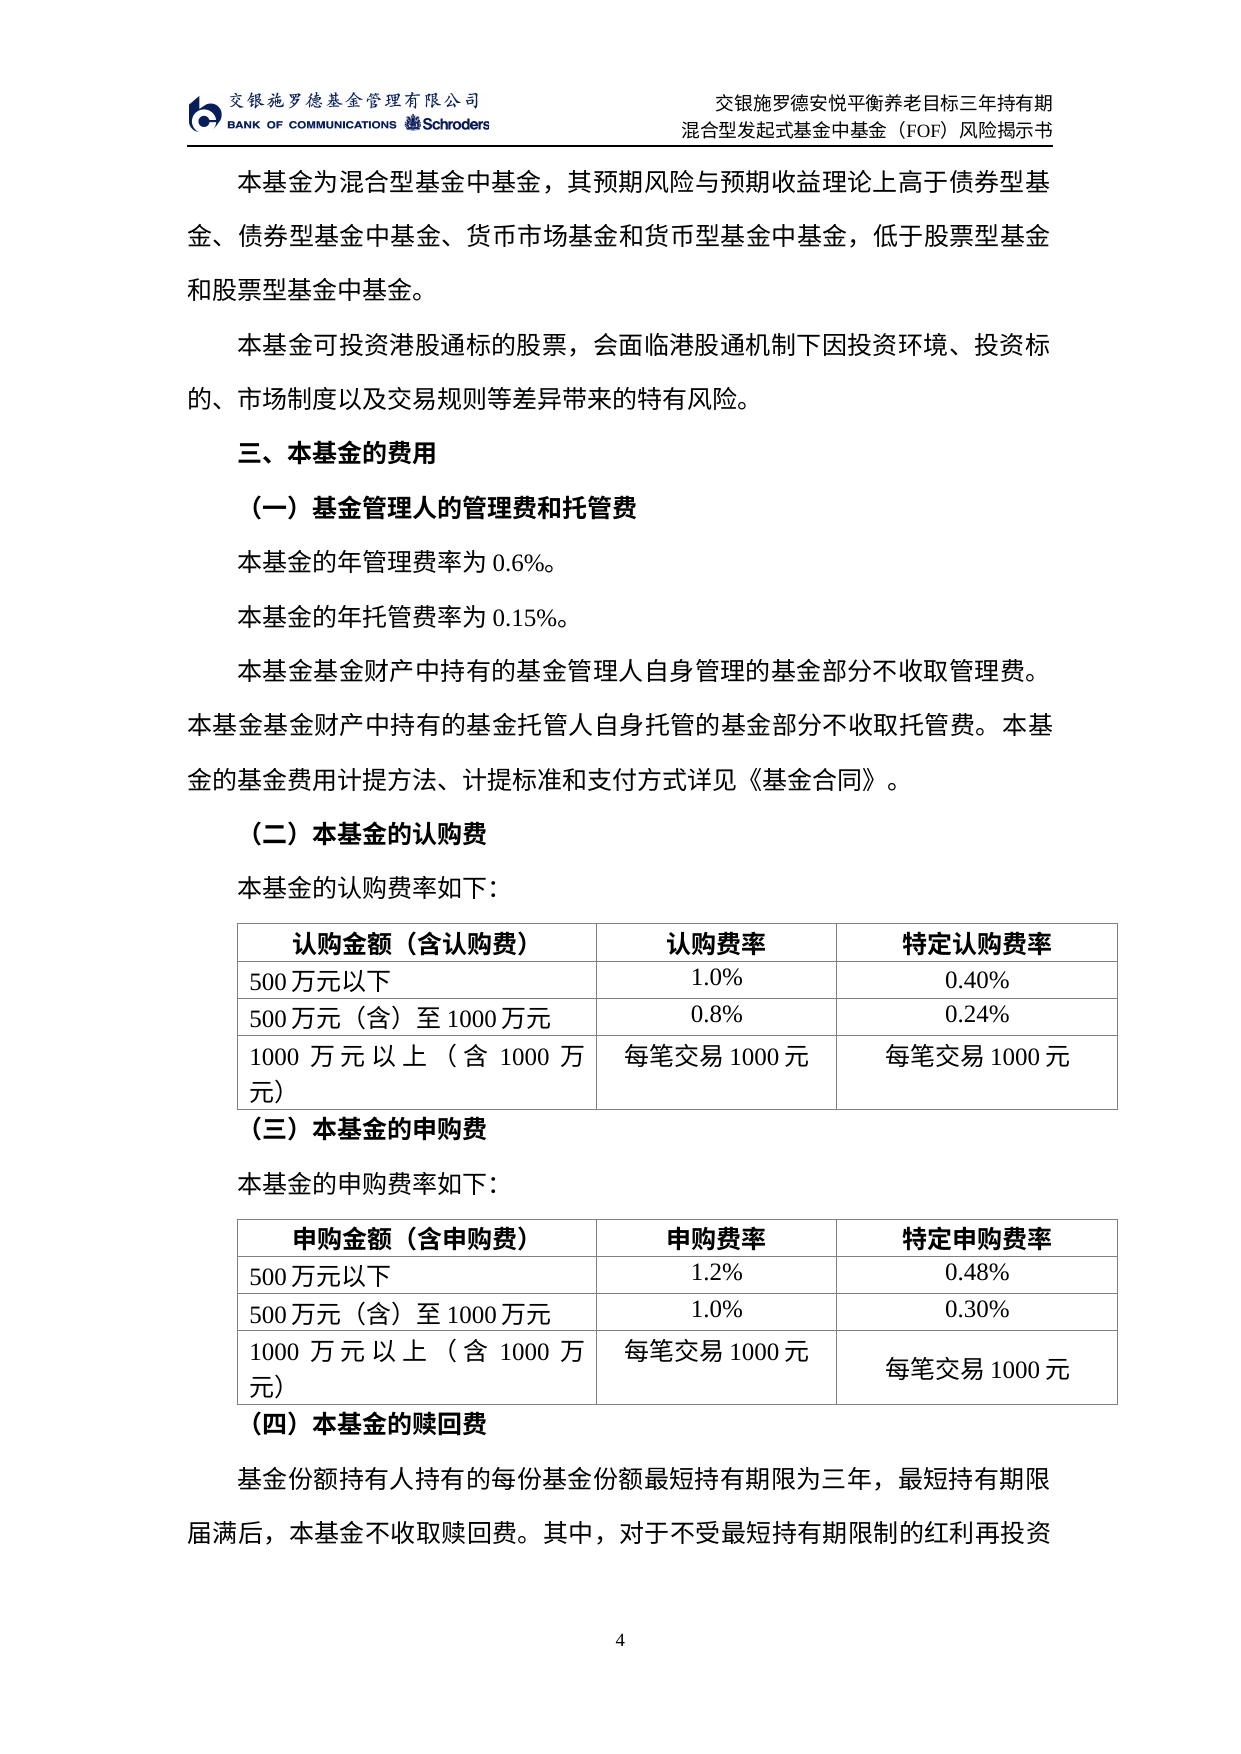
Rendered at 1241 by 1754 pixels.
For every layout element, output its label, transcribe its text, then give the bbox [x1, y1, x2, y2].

table_cell 每笔交易1000元 [597, 1331, 836, 1404]
table_cell 1000万元以上（含1000万元） [238, 1036, 596, 1109]
table_cell 每笔交易1000元 [597, 1036, 836, 1109]
table_cell 1.0% [597, 962, 836, 998]
table_cell 1.0% [597, 1294, 836, 1330]
text 本基金的年托管费率为0.15%。 [187, 597, 1053, 633]
table_cell 每笔交易1000元 [837, 1331, 1117, 1404]
table_cell 1000万元以上（含1000万元） [238, 1331, 596, 1404]
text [187, 1459, 1053, 1550]
table_cell 0.48% [837, 1257, 1117, 1293]
table_header 认购金额（含认购费） [238, 924, 596, 961]
table_cell 500万元（含）至1000万元 [238, 999, 596, 1035]
text 本基金的申购费率如下： [187, 1164, 1053, 1200]
table_cell 0.40% [837, 962, 1117, 998]
text 本基金的认购费率如下： [187, 869, 1053, 905]
table_header 申购金额（含申购费） [238, 1220, 596, 1256]
text （四）本基金的赎回费 [187, 1405, 1053, 1441]
text 本基金的年管理费率为0.6%。 [187, 543, 1053, 579]
table_cell 0.30% [837, 1294, 1117, 1330]
table_cell 0.8% [597, 999, 836, 1035]
text （二）本基金的认购费 [187, 814, 1053, 851]
table_header 申购费率 [597, 1220, 836, 1256]
table_header 特定申购费率 [837, 1220, 1117, 1256]
text （一）基金管理人的管理费和托管费 [187, 488, 1053, 524]
table_cell 500万元以下 [238, 962, 596, 998]
text 三、本基金的费用 [187, 434, 1053, 470]
table_cell 500万元（含）至1000万元 [238, 1294, 596, 1330]
table_cell 0.24% [837, 999, 1117, 1035]
table_cell 1.2% [597, 1257, 836, 1293]
table_cell 每笔交易1000元 [837, 1036, 1117, 1109]
picture [189, 92, 489, 132]
table_header 认购费率 [597, 924, 836, 961]
table_cell 500万元以下 [238, 1257, 596, 1293]
table_header 特定认购费率 [837, 924, 1117, 961]
text 本基金基金财产中持有的基金管理人自身管理的基金部分不收取管理费。本基金基金财产中持有的基金托管人自身托管的基金部分不收取托管费。本基金的基金费用计提方法、计提标准和支付方式详见《基金合同》。 [187, 651, 1053, 796]
text （三）本基金的申购费 [187, 1110, 1053, 1146]
text 本基金可投资港股通标的股票，会面临港股通机制下因投资环境、投资标的、市场制度以及交易规则等差异带来的特有风险。 [187, 325, 1053, 416]
text 本基金为混合型基金中基金，其预期风险与预期收益理论上高于债券型基金、债券型基金中基金、货币市场基金和货币型基金中基金，低于股票型基金和股票型基金中基金。 [187, 162, 1053, 307]
